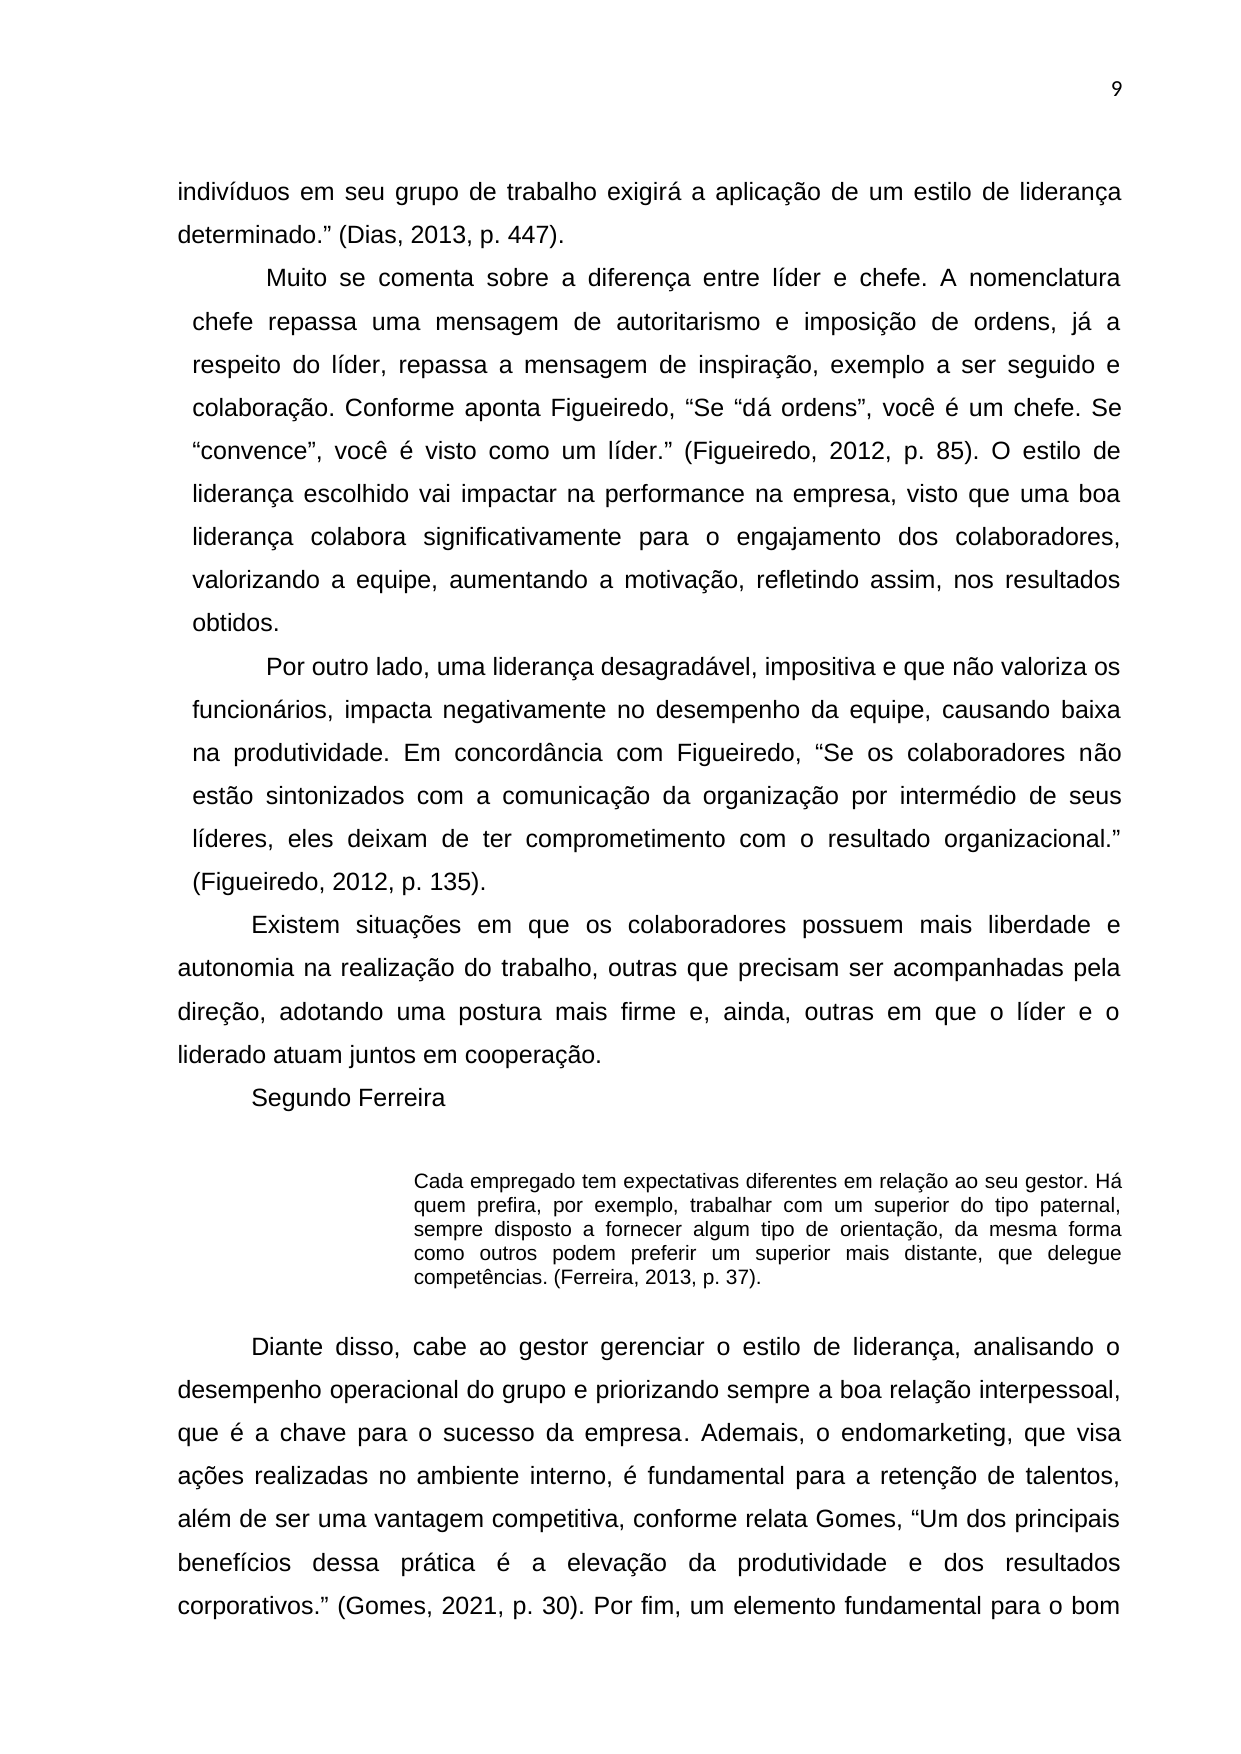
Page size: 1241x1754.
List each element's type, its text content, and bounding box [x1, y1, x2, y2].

text Por outro lado, uma liderança desagradável, impositiva e que não valoriza os funcionários, impacta negativamente no desempenho da equipe, causando baixa na produtividade. Em concordância com Figueiredo, “Se os colaboradores não estão sintonizados com a comunicação da organização por intermédio de seus líderes, eles deixam de ter comprometimento com o resultado organizacional.” (Figueiredo, 2012, p. 135). [192, 652, 1122, 896]
text Segundo Ferreira [177, 1083, 1122, 1112]
text Cada empregado tem expectativas diferentes em relação ao seu gestor. Há quem prefira, por exemplo, trabalhar com um superior do tipo paternal, sempre disposto a fornecer algum tipo de orientação, da mesma forma como outros podem preferir um superior mais distante, que delegue competências. (Ferreira, 2013, p. 37). [413, 1169, 1122, 1289]
text Muito se comenta sobre a diferença entre líder e chefe. A nomenclatura chefe repassa uma mensagem de autoritarismo e imposição de ordens, já a respeito do líder, repassa a mensagem de inspiração, exemplo a ser seguido e colaboração. Conforme aponta Figueiredo, “Se “dá ordens”, você é um chefe. Se “convence”, você é visto como um líder.” (Figueiredo, 2012, p. 85). O estilo de liderança escolhido vai impactar na performance na empresa, visto que uma boa liderança colabora significativamente para o engajamento dos colaboradores, valorizando a equipe, aumentando a motivação, refletindo assim, nos resultados obtidos. [192, 263, 1122, 637]
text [177, 177, 1122, 249]
text Existem situações em que os colaboradores possuem mais liberdade e autonomia na realização do trabalho, outras que precisam ser acompanhadas pela direção, adotando uma postura mais firme e, ainda, outras em que o líder e o liderado atuam juntos em cooperação. [177, 910, 1122, 1068]
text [177, 1332, 1122, 1619]
